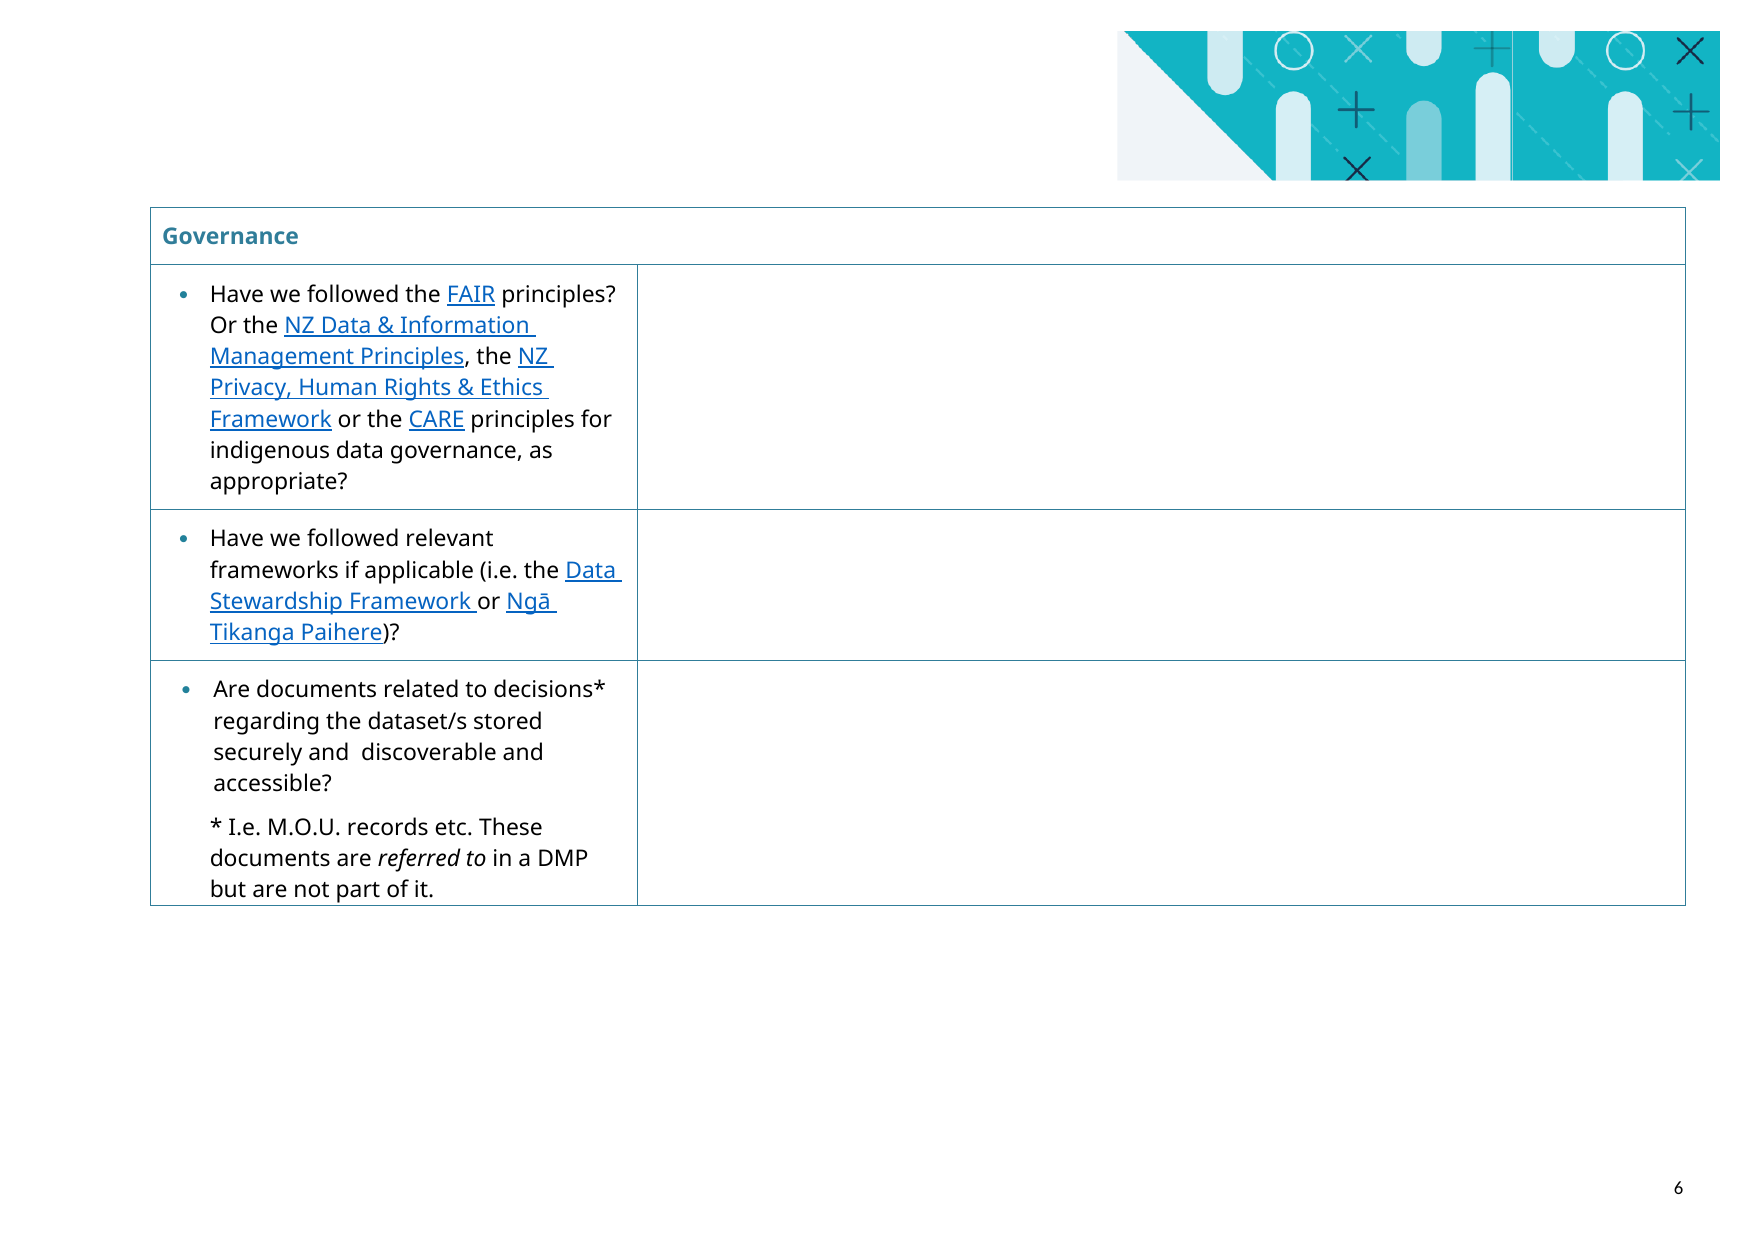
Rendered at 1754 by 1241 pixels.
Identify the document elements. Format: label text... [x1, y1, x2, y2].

table_cell [638, 510, 1685, 660]
table_header Governance [151, 208, 1685, 264]
table_cell Are documents related to decisions* regarding the dataset/s stored securely and discoverable and accessible? * I.e. M.O.U. records etc. These documents are referred to in a DMP but are not part of it. [151, 661, 637, 905]
table_cell Have we followed the FAIR principles? Or the NZ Data & Information Management Principles, the NZ Privacy, Human Rights & Ethics Framework or the CARE principles for indigenous data governance, as appropriate? [151, 265, 637, 509]
table_cell Have we followed relevant frameworks if applicable (i.e. the Data Stewardship Framework or Ngā Tikanga Paihere)? [151, 510, 637, 660]
table_cell [638, 661, 1685, 905]
table_cell [638, 265, 1685, 509]
picture [1117, 31, 1720, 190]
